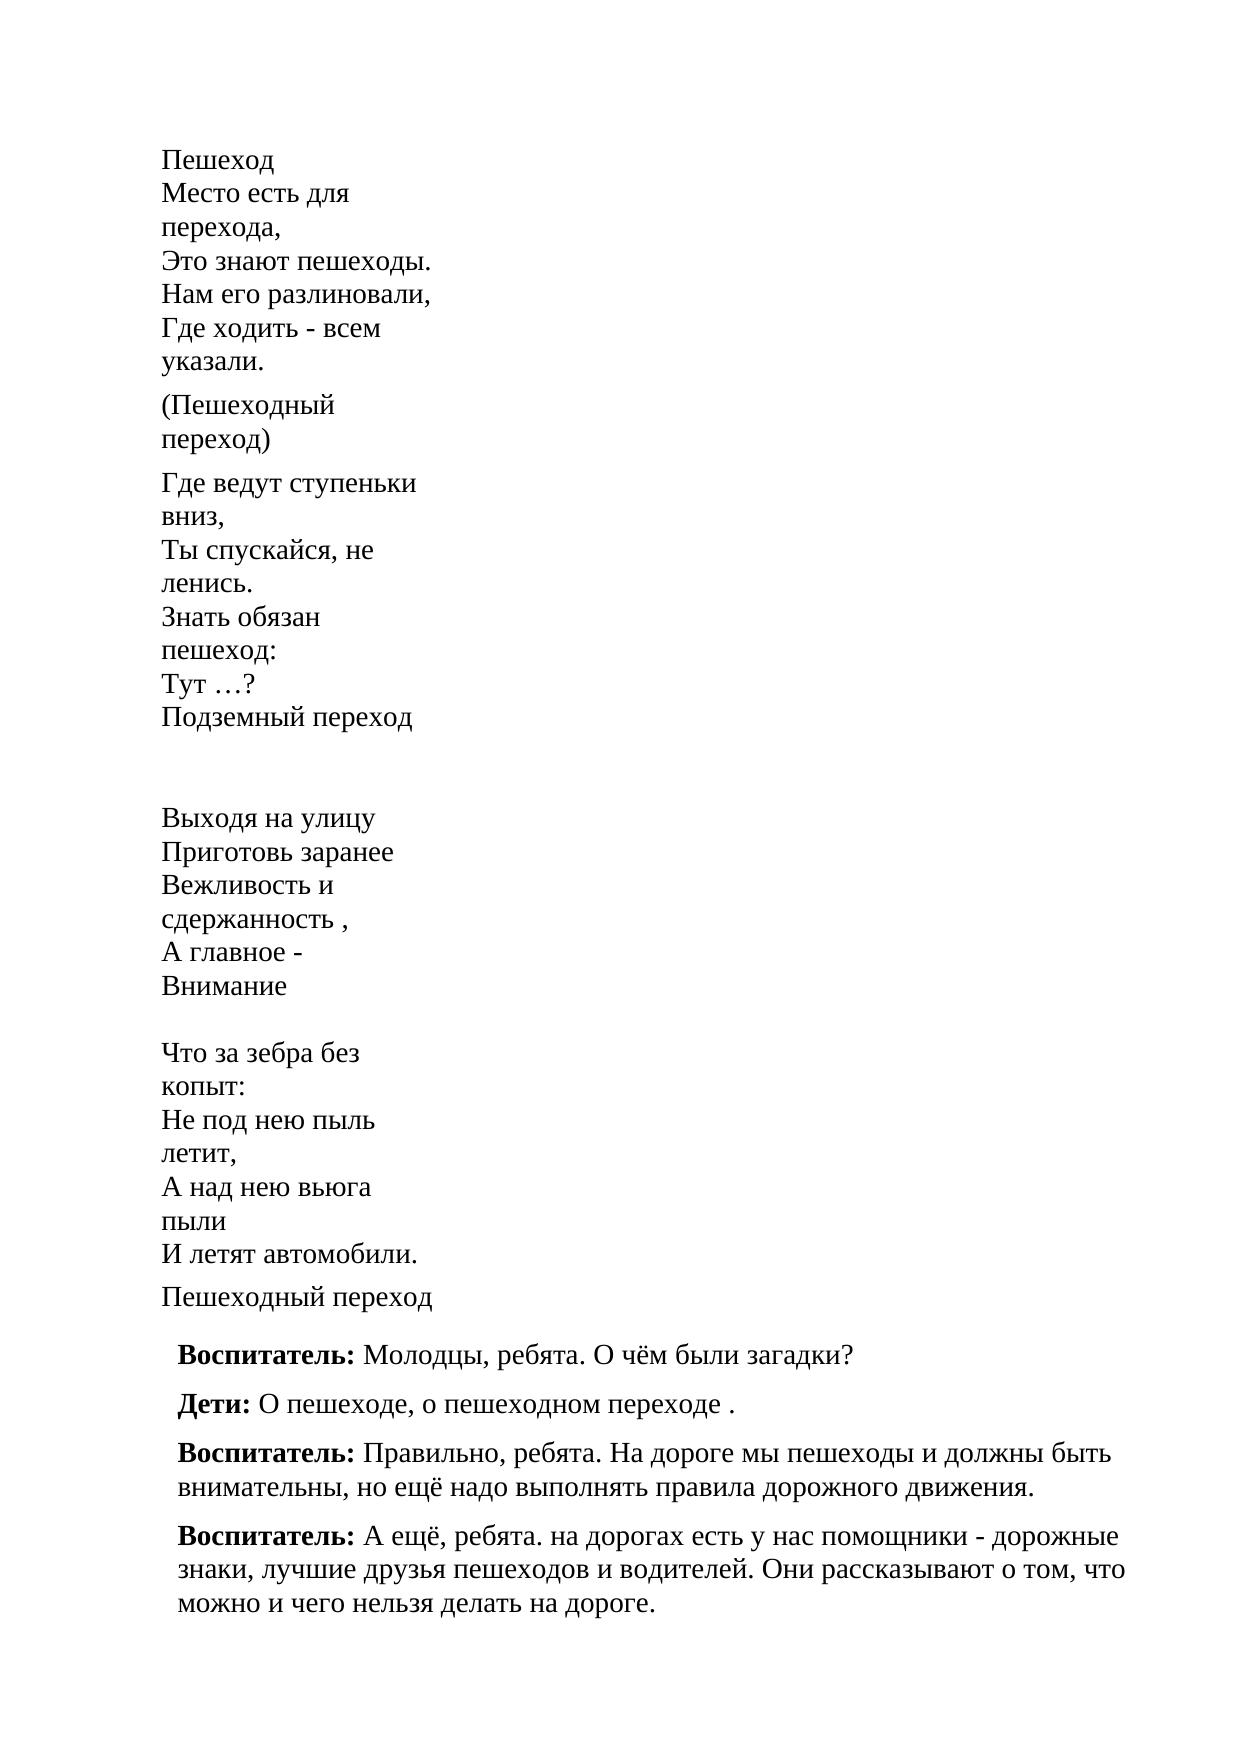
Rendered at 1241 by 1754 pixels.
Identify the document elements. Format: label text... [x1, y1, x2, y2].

table_cell (Пешеходный переход) [161, 377, 434, 465]
text Воспитатель: Молодцы, ребята. О чём были загадки? [177, 1337, 1152, 1371]
table_cell Выходя на улицу Приготовь заранее Вежливость и сдержанность , А главное - [161, 800, 434, 968]
table_cell Место есть для перехода, Это знают пешеходы. Нам его разлиновали, Где ходить - всем указали. [161, 176, 434, 377]
table_cell Где ведут ступеньки вниз, Ты спускайся, не ленись. Знать обязан пешеход: Тут …? [161, 465, 434, 699]
table_cell Внимание [161, 968, 434, 1035]
table_cell Пешеход [161, 118, 434, 176]
text Воспитатель: Правильно, ребята. На дороге мы пешеходы и должны быть внимательны, но ещё надо выполнять правила дорожного движения. [177, 1435, 1152, 1502]
table_cell Подземный переход [161, 700, 434, 800]
text Воспитатель: А ещё, ребята. на дорогах есть у нас помощники - дорожные знаки, лучшие друзья пешеходов и водителей. Они рассказывают о том, что можно и чего нельзя делать на дороге. [177, 1518, 1152, 1619]
text Дети: О пешеходе, о пешеходном переходе . [177, 1386, 1152, 1420]
